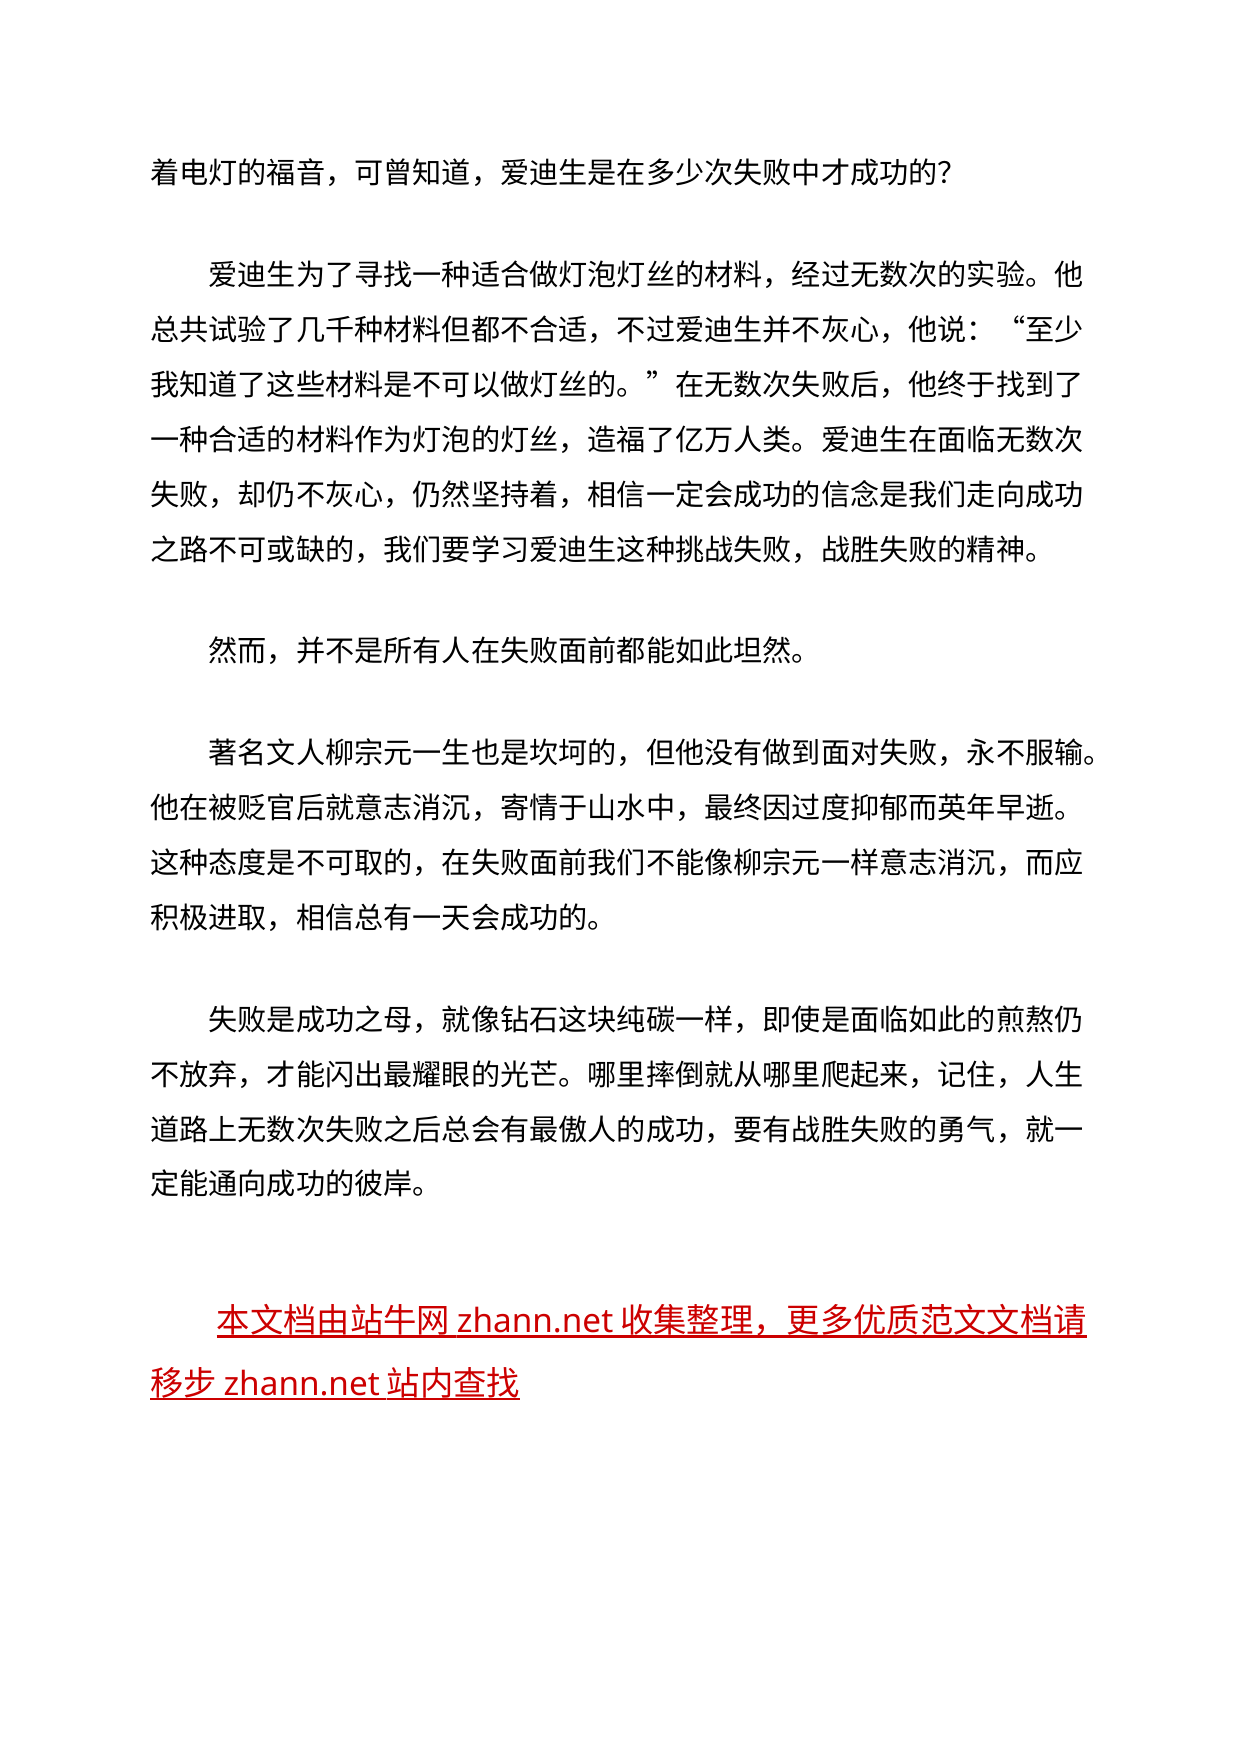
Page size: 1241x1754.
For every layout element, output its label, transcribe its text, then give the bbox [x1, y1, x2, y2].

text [150, 150, 1090, 192]
text 失败是成功之母，就像钻石这块纯碳一样，即使是面临如此的煎熬仍不放弃，才能闪出最耀眼的光芒。哪里摔倒就从哪里爬起来，记住，人生道路上无数次失败之后总会有最傲人的成功，要有战胜失败的勇气，就一定能通向成功的彼岸。 [150, 996, 1090, 1203]
text 著名文人柳宗元一生也是坎坷的，但他没有做到面对失败，永不服输。他在被贬官后就意志消沉，寄情于山水中，最终因过度抑郁而英年早逝。这种态度是不可取的，在失败面前我们不能像柳宗元一样意志消沉，而应积极进取，相信总有一天会成功的。 [150, 730, 1090, 937]
text 爱迪生为了寻找一种适合做灯泡灯丝的材料，经过无数次的实验。他总共试验了几千种材料但都不合适，不过爱迪生并不灰心，他说：“至少我知道了这些材料是不可以做灯丝的。”在无数次失败后，他终于找到了一种合适的材料作为灯泡的灯丝，造福了亿万人类。爱迪生在面临无数次失败，却仍不灰心，仍然坚持着，相信一定会成功的信念是我们走向成功之路不可或缺的，我们要学习爱迪生这种挑战失败，战胜失败的精神。 [150, 252, 1090, 568]
text 然而，并不是所有人在失败面前都能如此坦然。 [150, 628, 1090, 670]
text 本文档由站牛网zhann.net收集整理，更多优质范文文档请移步zhann.net站内查找 [150, 1294, 1090, 1405]
